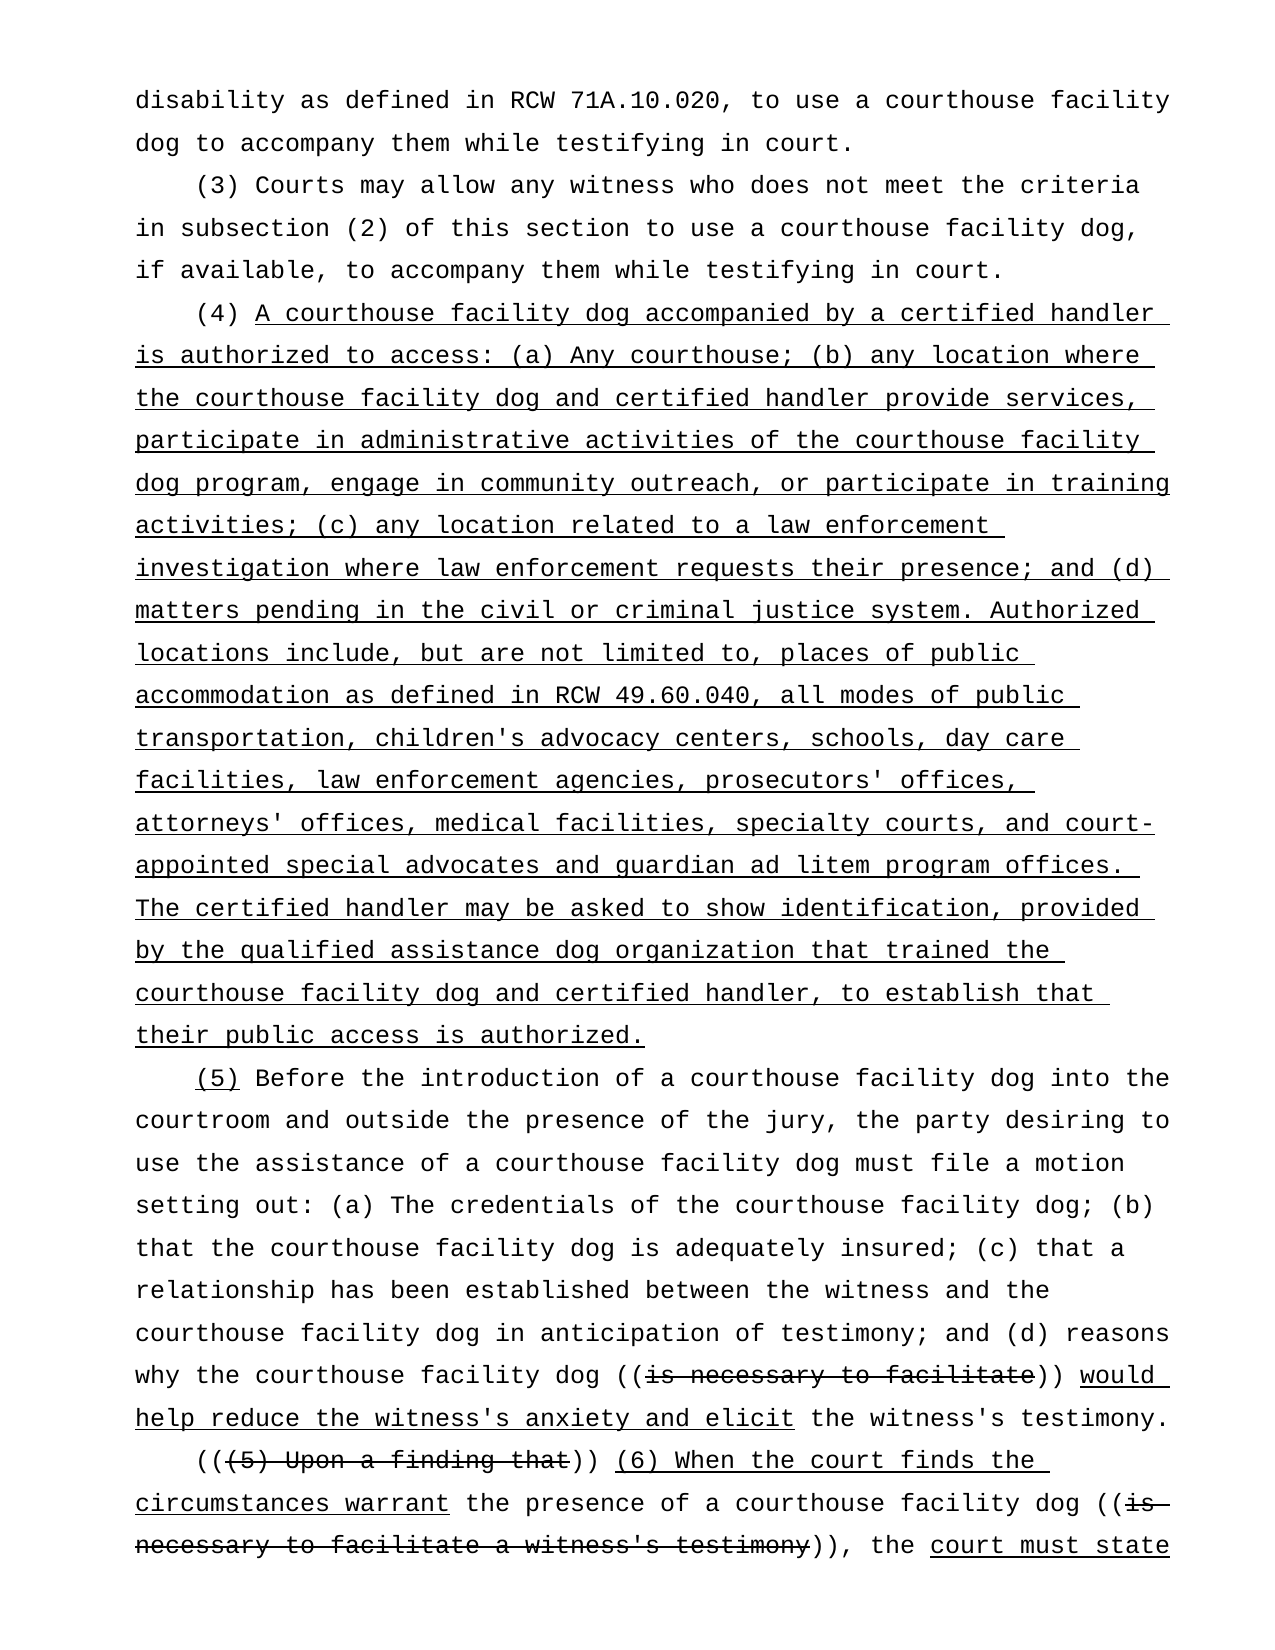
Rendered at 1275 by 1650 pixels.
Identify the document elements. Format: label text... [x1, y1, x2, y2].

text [135, 75, 1170, 160]
text (4) A courthouse facility dog accompanied by a certified handler is authorized to access: (a) Any courthouse; (b) any location where the courthouse facility dog and certified handler provide services, participate in administrative activities of the courthouse facility dog program, engage in community outreach, or participate in training activities; (c) any location related to a law enforcement investigation where law enforcement requests their presence; and (d) matters pending in the civil or criminal justice system. Authorized locations include, but are not limited to, places of public accommodation as defined in RCW 49.60.040, all modes of public transportation, children's advocacy centers, schools, day care facilities, law enforcement agencies, prosecutors' offices, attorneys' offices, medical facilities, specialty courts, and court-appointed special advocates and guardian ad litem program offices. The certified handler may be asked to show identification, provided by the qualified assistance dog organization that trained the courthouse facility dog and certified handler, to establish that their public access is authorized. [135, 495, 1170, 579]
text (4) A courthouse facility dog accompanied by a certified handler is authorized to access: (a) Any courthouse; (b) any location where the courthouse facility dog and certified handler provide services, participate in administrative activities of the courthouse facility dog program, engage in community outreach, or participate in training activities; (c) any location related to a law enforcement investigation where law enforcement requests their presence; and (d) matters pending in the civil or criminal justice system. Authorized locations include, but are not limited to, places of public accommodation as defined in RCW 49.60.040, all modes of public transportation, children's advocacy centers, schools, day care facilities, law enforcement agencies, prosecutors' offices, attorneys' offices, medical facilities, specialty courts, and court-appointed special advocates and guardian ad litem program offices. The certified handler may be asked to show identification, provided by the qualified assistance dog organization that trained the courthouse facility dog and certified handler, to establish that their public access is authorized. [135, 287, 1170, 494]
text (5) Before the introduction of a courthouse facility dog into the courtroom and outside the presence of the jury, the party desiring to use the assistance of a courthouse facility dog must file a motion setting out: (a) The credentials of the courthouse facility dog; (b) that the courthouse facility dog is adequately insured; (c) that a relationship has been established between the witness and the courthouse facility dog in anticipation of testimony; and (d) reasons why the courthouse facility dog ((is necessary to facilitate)) would help reduce the witness's anxiety and elicit the witness's testimony. [135, 1052, 1170, 1435]
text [135, 1435, 1170, 1562]
text (3) Courts may allow any witness who does not meet the criteria in subsection (2) of this section to use a courthouse facility dog, if available, to accompany them while testifying in court. [135, 160, 1170, 287]
text (4) A courthouse facility dog accompanied by a certified handler is authorized to access: (a) Any courthouse; (b) any location where the courthouse facility dog and certified handler provide services, participate in administrative activities of the courthouse facility dog program, engage in community outreach, or participate in training activities; (c) any location related to a law enforcement investigation where law enforcement requests their presence; and (d) matters pending in the civil or criminal justice system. Authorized locations include, but are not limited to, places of public accommodation as defined in RCW 49.60.040, all modes of public transportation, children's advocacy centers, schools, day care facilities, law enforcement agencies, prosecutors' offices, attorneys' offices, medical facilities, specialty courts, and court-appointed special advocates and guardian ad litem program offices. The certified handler may be asked to show identification, provided by the qualified assistance dog organization that trained the courthouse facility dog and certified handler, to establish that their public access is authorized. [135, 580, 1170, 1052]
